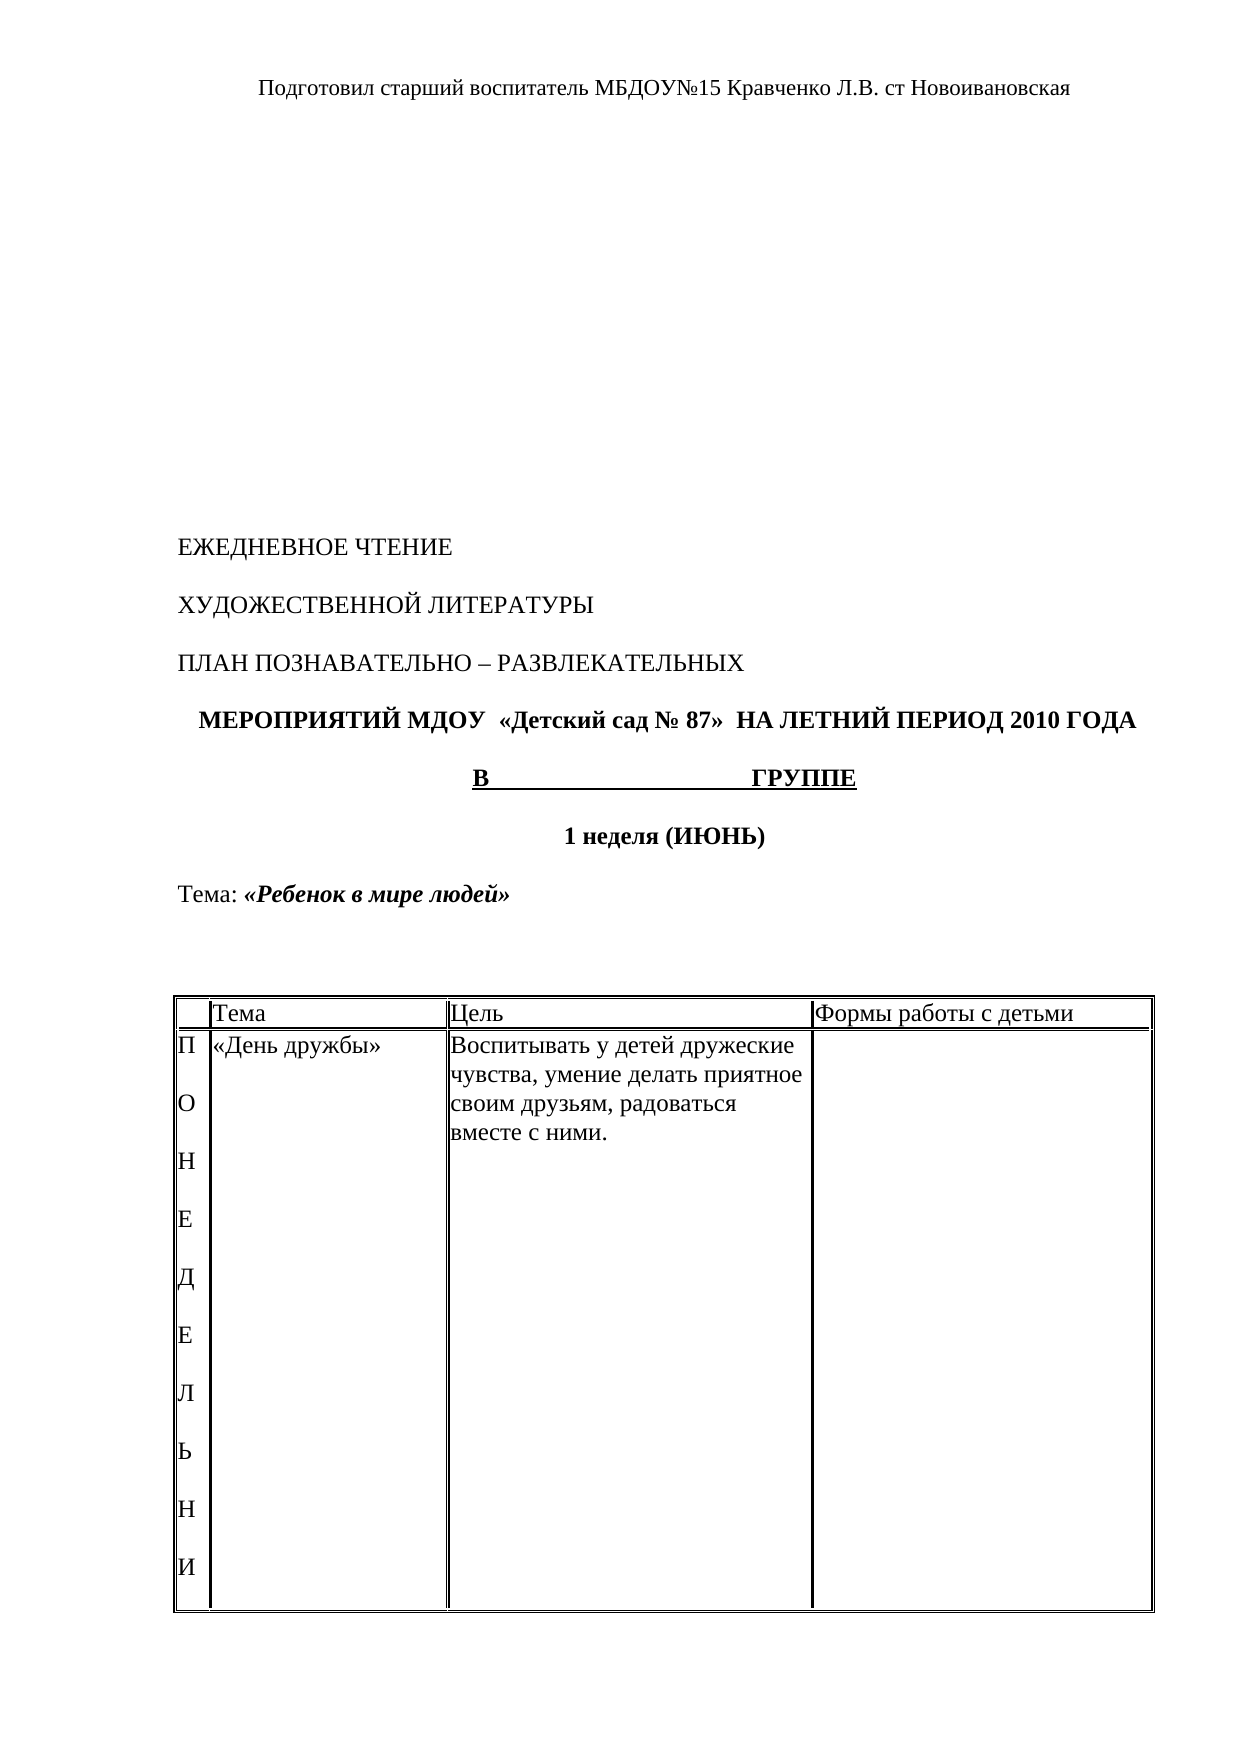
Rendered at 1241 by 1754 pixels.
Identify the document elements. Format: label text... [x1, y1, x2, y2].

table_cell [177, 1027, 210, 1609]
text В ГРУППЕ [177, 763, 1152, 792]
text ЕЖЕДНЕВНОЕ ЧТЕНИЕ [177, 532, 1152, 561]
text Тема: «Ребенок в мире людей» [177, 879, 1152, 908]
table_header [177, 997, 210, 1027]
text МЕРОПРИЯТИЙ МДОУ «Детский сад № 87» НА ЛЕТНИЙ ПЕРИОД 2010 ГОДА [177, 706, 1152, 734]
table_header Формы работы с детьми [812, 999, 1151, 1027]
text ПЛАН ПОЗНАВАТЕЛЬНО – РАЗВЛЕКАТЕЛЬНЫХ [177, 648, 1152, 676]
table_cell [812, 1027, 1152, 1609]
table_cell «День дружбы» [210, 1027, 448, 1609]
table_header Цель [448, 999, 812, 1027]
text 1 неделя (ИЮНЬ) [177, 821, 1152, 850]
text ХУДОЖЕСТВЕННОЙ ЛИТЕРАТУРЫ [177, 590, 1152, 618]
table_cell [448, 1031, 812, 1609]
table_header Тема [210, 997, 448, 1027]
